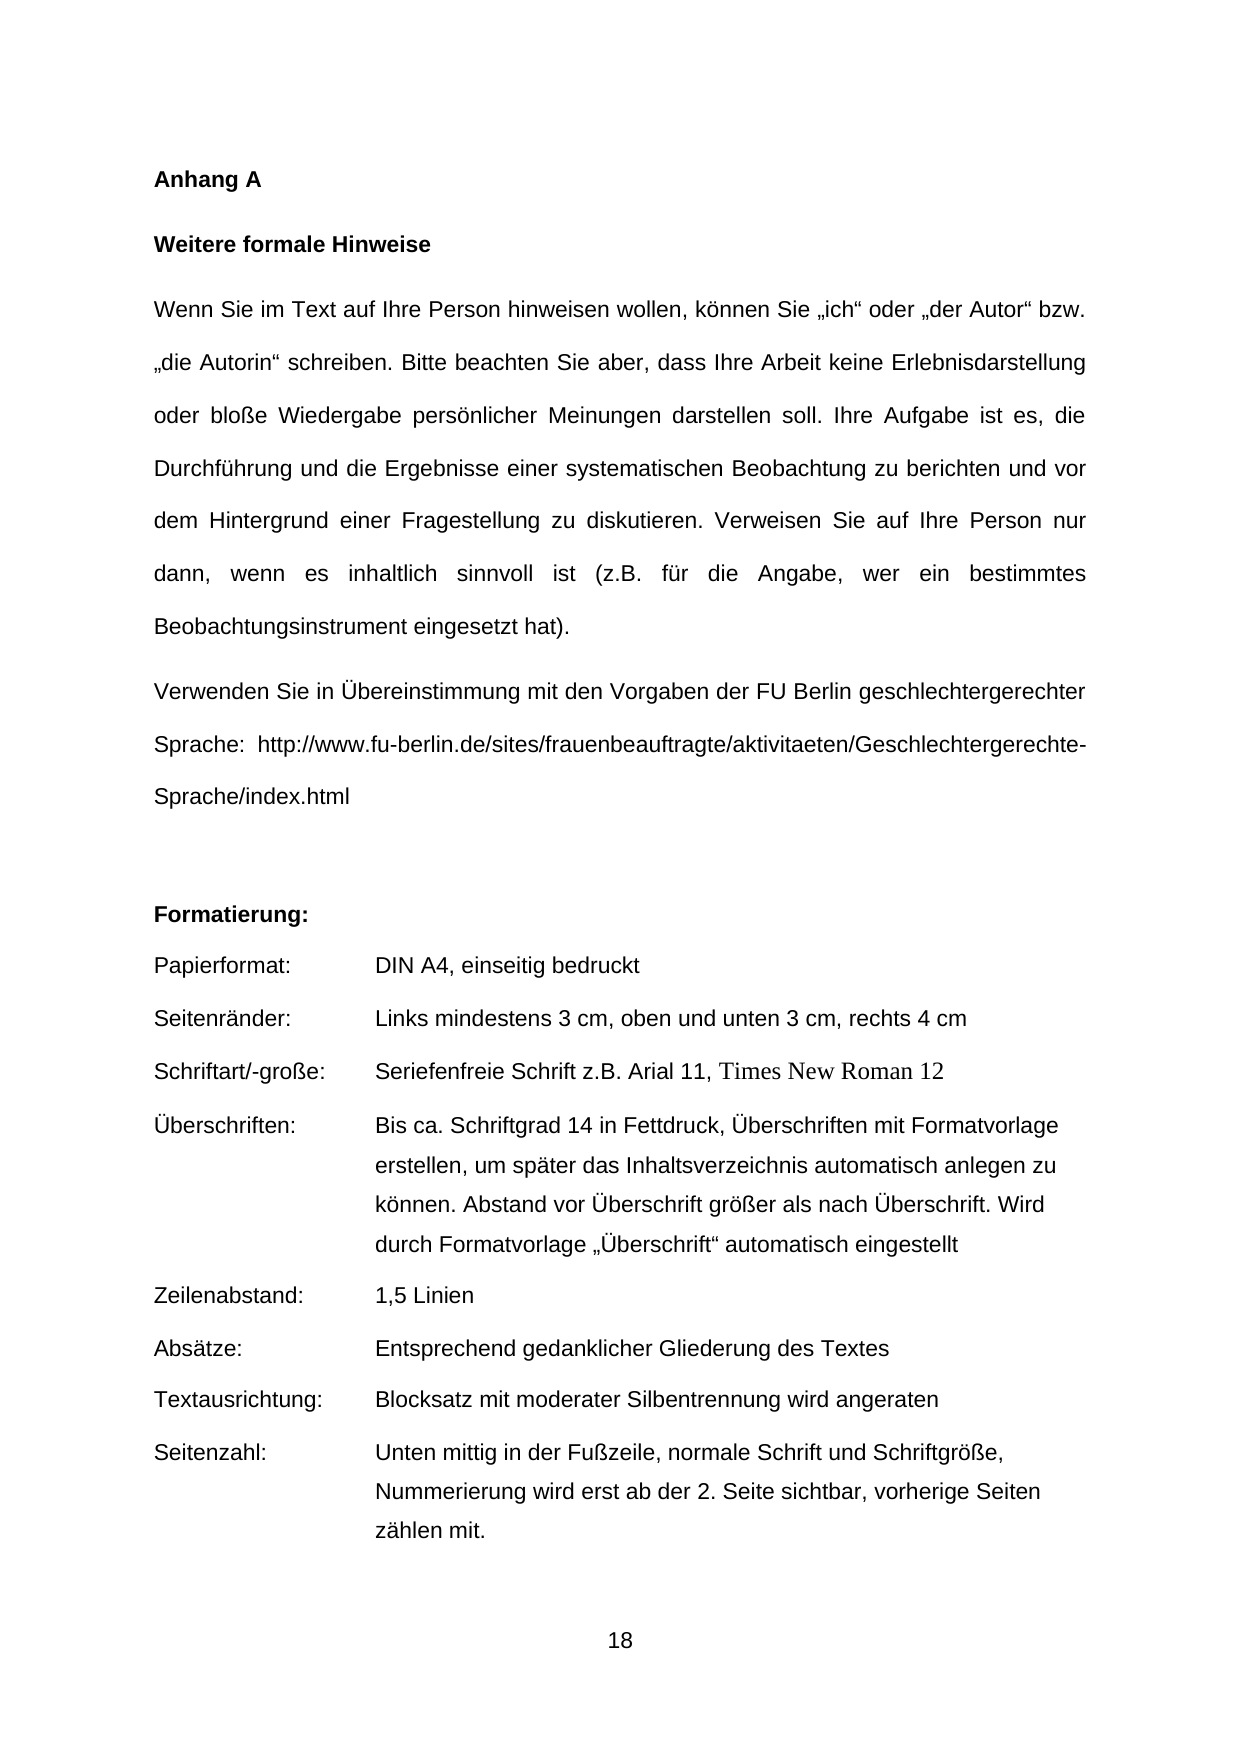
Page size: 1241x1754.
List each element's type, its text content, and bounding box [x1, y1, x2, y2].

text Verwenden Sie in Übereinstimmung mit den Vorgaben der FU Berlin geschlechtergerechter Sprache: http://www.fu-berlin.de/sites/frauenbeauftragte/aktivitaeten/Geschlechtergerechte-Sprache/index.html [153, 678, 1087, 810]
text Seitenzahl: Unten mittig in der Fußzeile, normale Schrift und Schriftgröße, Nummerierung wird erst ab der 2. Seite sichtbar, vorherige Seiten zählen mit. [153, 1438, 1087, 1544]
text Wenn Sie im Text auf Ihre Person hinweisen wollen, können Sie „ich“ oder „der Autor“ bzw. „die Autorin“ schreiben. Bitte beachten Sie aber, dass Ihre Arbeit keine Erlebnisdarstellung oder bloße Wiedergabe persönlicher Meinungen darstellen soll. Ihre Aufgabe ist es, die Durchführung und die Ergebnisse einer systematischen Beobachtung zu berichten und vor dem Hintergrund einer Fragestellung zu diskutieren. Verweisen Sie auf Ihre Person nur dann, wenn es inhaltlich sinnvoll ist (z.B. für die Angabe, wer ein bestimmtes Beobachtungsinstrument eingesetzt hat). [153, 296, 1087, 639]
text Anhang A [153, 166, 1087, 192]
text Absätze: Entsprechend gedanklicher Gliederung des Textes [153, 1334, 1087, 1361]
text Zeilenabstand: 1,5 Linien [153, 1282, 1087, 1309]
text Weitere formale Hinweise [153, 231, 1087, 258]
text Formatierung: [153, 901, 1087, 927]
text Überschriften: Bis ca. Schriftgrad 14 in Fettdruck, Überschriften mit Formatvorlage erstellen, um später das Inhaltsverzeichnis automatisch anlegen zu können. Abstand vor Überschrift größer als nach Überschrift. Wird durch Formatvorlage „Überschrift“ automatisch eingestellt [153, 1112, 1087, 1257]
text Schriftart/-große: Seriefenfreie Schrift z.B. Arial 11, Times New Roman 12 [153, 1056, 1087, 1085]
text Seitenränder: Links mindestens 3 cm, oben und unten 3 cm, rechts 4 cm [153, 1004, 1087, 1031]
text Textausrichtung: Blocksatz mit moderater Silbentrennung wird angeraten [153, 1386, 1087, 1413]
text Papierformat: DIN A4, einseitig bedruckt [153, 952, 1087, 979]
